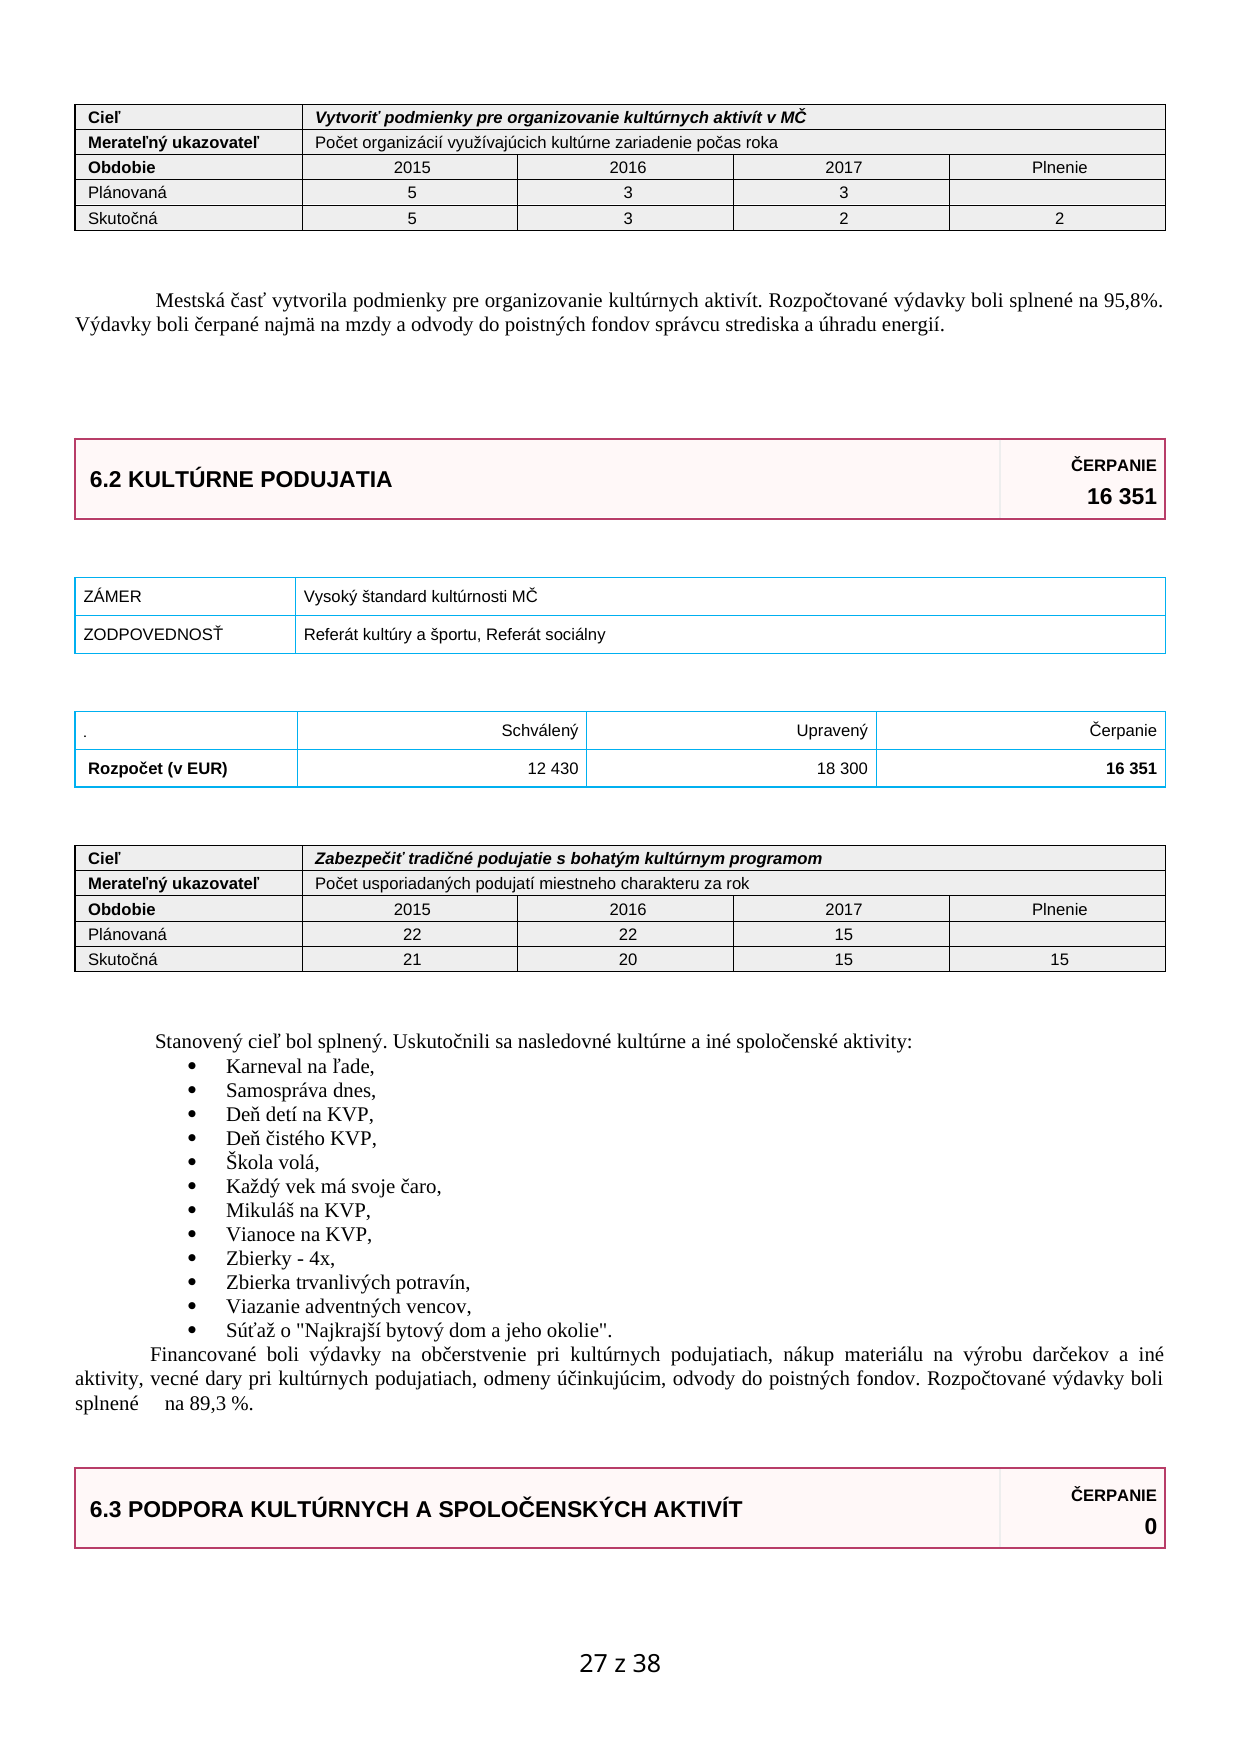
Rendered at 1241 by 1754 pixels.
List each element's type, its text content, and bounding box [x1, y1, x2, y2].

list Karneval na ľade, [188, 1053, 1165, 1078]
list Škola volá, [188, 1150, 1165, 1174]
table_cell Merateľný ukazovateľ [76, 130, 302, 154]
table_cell Merateľný ukazovateľ [76, 871, 302, 895]
table_cell 2015 [303, 896, 517, 921]
table_cell 12 430 [298, 750, 586, 786]
list Samospráva dnes, [188, 1078, 1165, 1102]
table_cell 22 [303, 922, 517, 946]
table_cell 2 [734, 206, 949, 230]
text Financované boli výdavky na občerstvenie pri kultúrnych podujatiach, nákup materiálu na výrobu darčekov a iné aktivity, vecné dary pri kultúrnych podujatiach, odmeny účinkujúcim, odvody do poistných fondov. Rozpočtované výdavky boli splnené na 89,3 %. [75, 1342, 1165, 1414]
table_cell 5 [303, 206, 517, 230]
table_header Cieľ [76, 105, 302, 129]
table_header ZÁMER [76, 578, 295, 615]
table_header 6.2 KULTÚRNE PODUJATIA [76, 440, 999, 517]
table_header Cieľ [76, 846, 302, 870]
table_cell Referát kultúry a športu, Referát sociálny [296, 616, 1165, 652]
table_cell 22 [518, 922, 733, 946]
list Súťaž o "Najkrajší bytový dom a jeho okolie". [188, 1318, 1165, 1342]
list Deň detí na KVP, [188, 1102, 1165, 1126]
list Viazanie adventných vencov, [188, 1294, 1165, 1318]
table_cell Počet organizácií využívajúcich kultúrne zariadenie počas roka [303, 130, 1165, 154]
text Mestská časť vytvorila podmienky pre organizovanie kultúrnych aktivít. Rozpočtované výdavky boli splnené na 95,8%. Výdavky boli čerpané najmä na mzdy a odvody do poistných fondov správcu strediska a úhradu energií. [75, 288, 1165, 336]
list Zbierka trvanlivých potravín, [188, 1270, 1165, 1294]
table_cell 2015 [303, 155, 517, 179]
table_cell 2016 [518, 896, 733, 921]
table_cell 15 [734, 922, 949, 946]
list Každý vek má svoje čaro, [188, 1174, 1165, 1198]
table_header ČERPANIE 0 [1001, 1469, 1164, 1547]
table_cell 5 [303, 180, 517, 204]
table_cell 3 [518, 180, 733, 204]
table_cell 2017 [734, 896, 949, 921]
table_cell 3 [518, 206, 733, 230]
table_cell 3 [734, 180, 949, 204]
table_header 6.3 PODPORA KULTÚRNYCH A SPOLOČENSKÝCH AKTIVÍT [76, 1469, 999, 1547]
table_cell Rozpočet (v EUR) [76, 750, 297, 786]
table_header Vytvoriť podmienky pre organizovanie kultúrnych aktivít v MČ [303, 105, 1165, 129]
table_cell Plánovaná [76, 922, 302, 946]
table_cell Plánovaná [76, 180, 302, 204]
table_header Vysoký štandard kultúrnosti MČ [296, 578, 1165, 615]
table_cell 21 [303, 947, 517, 971]
table_header ČERPANIE 16 351 [1001, 440, 1164, 517]
table_cell 2016 [518, 155, 733, 179]
table_cell 2 [950, 206, 1165, 230]
table_cell 16 351 [877, 750, 1165, 786]
table_cell 15 [734, 947, 949, 971]
table_cell Obdobie [76, 155, 302, 179]
table_header . [76, 712, 297, 749]
table_cell Plnenie [950, 896, 1165, 921]
table_cell ZODPOVEDNOSŤ [76, 616, 295, 652]
table_cell 2017 [734, 155, 949, 179]
table_cell . [950, 922, 1165, 946]
list Vianoce na KVP, [188, 1222, 1165, 1246]
table_header Čerpanie [877, 712, 1165, 749]
list Deň čistého KVP, [188, 1126, 1165, 1150]
table_cell Obdobie [76, 896, 302, 921]
list Zbierky - 4x, [188, 1246, 1165, 1270]
text Stanovený cieľ bol splnený. Uskutočnili sa nasledovné kultúrne a iné spoločenské aktivity: [75, 1029, 1165, 1053]
table_cell 18 300 [587, 750, 876, 786]
table_cell 15 [950, 947, 1165, 971]
table_header Upravený [587, 712, 876, 749]
table_cell Skutočná [76, 206, 302, 230]
list Mikuláš na KVP, [188, 1198, 1165, 1222]
table_cell Plnenie [950, 155, 1165, 179]
table_cell . [950, 180, 1165, 204]
table_header Schválený [298, 712, 586, 749]
table_header Zabezpečiť tradičné podujatie s bohatým kultúrnym programom [303, 846, 1165, 870]
table_cell Počet usporiadaných podujatí miestneho charakteru za rok [303, 871, 1165, 895]
table_cell 20 [518, 947, 733, 971]
table_cell Skutočná [76, 947, 302, 971]
